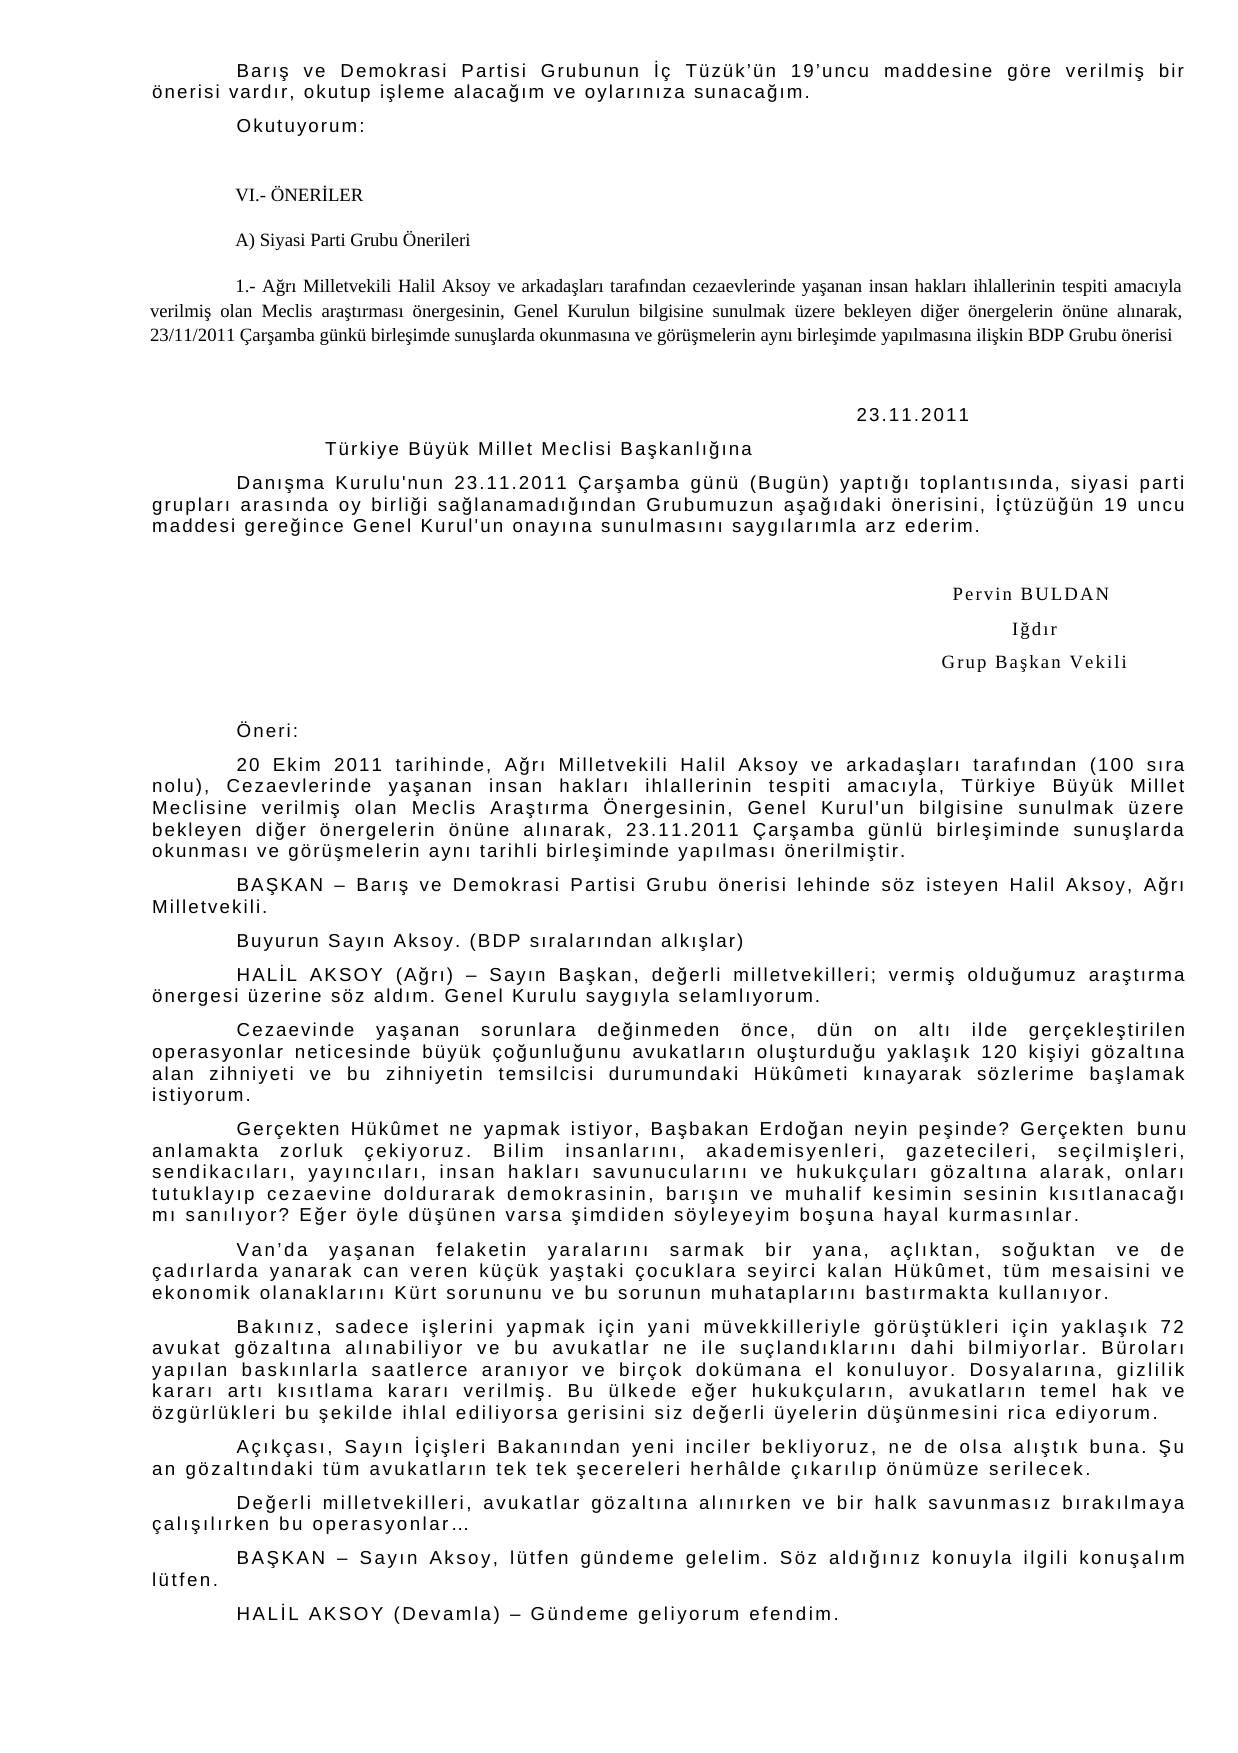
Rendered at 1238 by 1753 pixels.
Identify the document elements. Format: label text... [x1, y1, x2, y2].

text Öneri: [152, 719, 1186, 741]
text HALİL AKSOY (Devamla) – Gündeme geliyorum efendim. [152, 1603, 1186, 1624]
text Danışma Kurulu'nun 23.11.2011 Çarşamba günü (Bugün) yaptığı toplantısında, siyasi parti grupları arasında oy birliği sağlanamadığından Grubumuzun aşağıdaki önerisini, İçtüzüğün 19 uncu maddesi gereğince Genel Kurul'un onayına sunulmasını saygılarımla arz ederim. [152, 472, 1186, 537]
text Grup Başkan Vekili [152, 651, 1186, 673]
text HALİL AKSOY (Ağrı) – Sayın Başkan, değerli milletvekilleri; vermiş olduğumuz araştırma önergesi üzerine söz aldım. Genel Kurulu saygıyla selamlıyorum. [152, 964, 1186, 1007]
text BAŞKAN – Sayın Aksoy, lütfen gündeme gelelim. Söz aldığınız konuyla ilgili konuşalım lütfen. [152, 1547, 1186, 1590]
text Okutuyorum: [152, 115, 1186, 137]
text A) Siyasi Parti Grubu Önerileri [150, 229, 1184, 251]
text VI.- ÖNERİLER [150, 183, 1184, 205]
text Açıkçası, Sayın İçişleri Bakanından yeni inciler bekliyoruz, ne de olsa alıştık buna. Şu an gözaltındaki tüm avukatların tek tek şecereleri herhâlde çıkarılıp önümüze serilecek. [152, 1436, 1186, 1479]
text Buyurun Sayın Aksoy. (BDP sıralarından alkışlar) [152, 929, 1186, 951]
text Barış ve Demokrasi Partisi Grubunun İç Tüzük’ün 19’uncu maddesine göre verilmiş bir önerisi vardır, okutup işleme alacağım ve oylarınıza sunacağım. [152, 60, 1186, 103]
text Gerçekten Hükûmet ne yapmak istiyor, Başbakan Erdoğan neyin peşinde? Gerçekten bunu anlamakta zorluk çekiyoruz. Bilim insanlarını, akademisyenleri, gazetecileri, seçilmişleri, sendikacıları, yayıncıları, insan hakları savunucularını ve hukukçuları gözaltına alarak, onları tutuklayıp cezaevine doldurarak demokrasinin, barışın ve muhalif kesimin sesinin kısıtlanacağı mı sanılıyor? Eğer öyle düşünen varsa şimdiden söyleyeyim boşuna hayal kurmasınlar. [152, 1118, 1186, 1226]
text Değerli milletvekilleri, avukatlar gözaltına alınırken ve bir halk savunmasız bırakılmaya çalışılırken bu operasyonlar… [152, 1491, 1186, 1534]
text Türkiye Büyük Millet Meclisi Başkanlığına [152, 438, 1186, 459]
text Iğdır [152, 617, 1186, 639]
text Van’da yaşanan felaketin yaralarını sarmak bir yana, açlıktan, soğuktan ve de çadırlarda yanarak can veren küçük yaştaki çocuklara seyirci kalan Hükûmet, tüm mesaisini ve ekonomik olanaklarını Kürt sorununu ve bu sorunun muhataplarını bastırmakta kullanıyor. [152, 1238, 1186, 1303]
text Pervin BULDAN [152, 583, 1186, 605]
text BAŞKAN – Barış ve Demokrasi Partisi Grubu önerisi lehinde söz isteyen Halil Aksoy, Ağrı Milletvekili. [152, 874, 1186, 917]
text 23.11.2011 [152, 404, 1186, 426]
text 1.- Ağrı Milletvekili Halil Aksoy ve arkadaşları tarafından cezaevlerinde yaşanan insan hakları ihlallerinin tespiti amacıyla verilmiş olan Meclis araştırması önergesinin, Genel Kurulun bilgisine sunulmak üzere bekleyen diğer önergelerin önüne alınarak, 23/11/2011 Çarşamba günkü birleşimde sunuşlarda okunmasına ve görüşmelerin aynı birleşimde yapılmasına ilişkin BDP Grubu önerisi [150, 275, 1184, 346]
text 20 Ekim 2011 tarihinde, Ağrı Milletvekili Halil Aksoy ve arkadaşları tarafından (100 sıra nolu), Cezaevlerinde yaşanan insan hakları ihlallerinin tespiti amacıyla, Türkiye Büyük Millet Meclisine verilmiş olan Meclis Araştırma Önergesinin, Genel Kurul'un bilgisine sunulmak üzere bekleyen diğer önergelerin önüne alınarak, 23.11.2011 Çarşamba günlü birleşiminde sunuşlarda okunması ve görüşmelerin aynı tarihli birleşiminde yapılması önerilmiştir. [152, 754, 1186, 861]
text Bakınız, sadece işlerini yapmak için yani müvekkilleriyle görüştükleri için yaklaşık 72 avukat gözaltına alınabiliyor ve bu avukatlar ne ile suçlandıklarını dahi bilmiyorlar. Büroları yapılan baskınlarla saatlerce aranıyor ve birçok dokümana el konuluyor. Dosyalarına, gizlilik kararı artı kısıtlama kararı verilmiş. Bu ülkede eğer hukukçuların, avukatların temel hak ve özgürlükleri bu şekilde ihlal ediliyorsa gerisini siz değerli üyelerin düşünmesini rica ediyorum. [152, 1316, 1186, 1423]
text Cezaevinde yaşanan sorunlara değinmeden önce, dün on altı ilde gerçekleştirilen operasyonlar neticesinde büyük çoğunluğunu avukatların oluşturduğu yaklaşık 120 kişiyi gözaltına alan zihniyeti ve bu zihniyetin temsilcisi durumundaki Hükûmeti kınayarak sözlerime başlamak istiyorum. [152, 1019, 1186, 1106]
